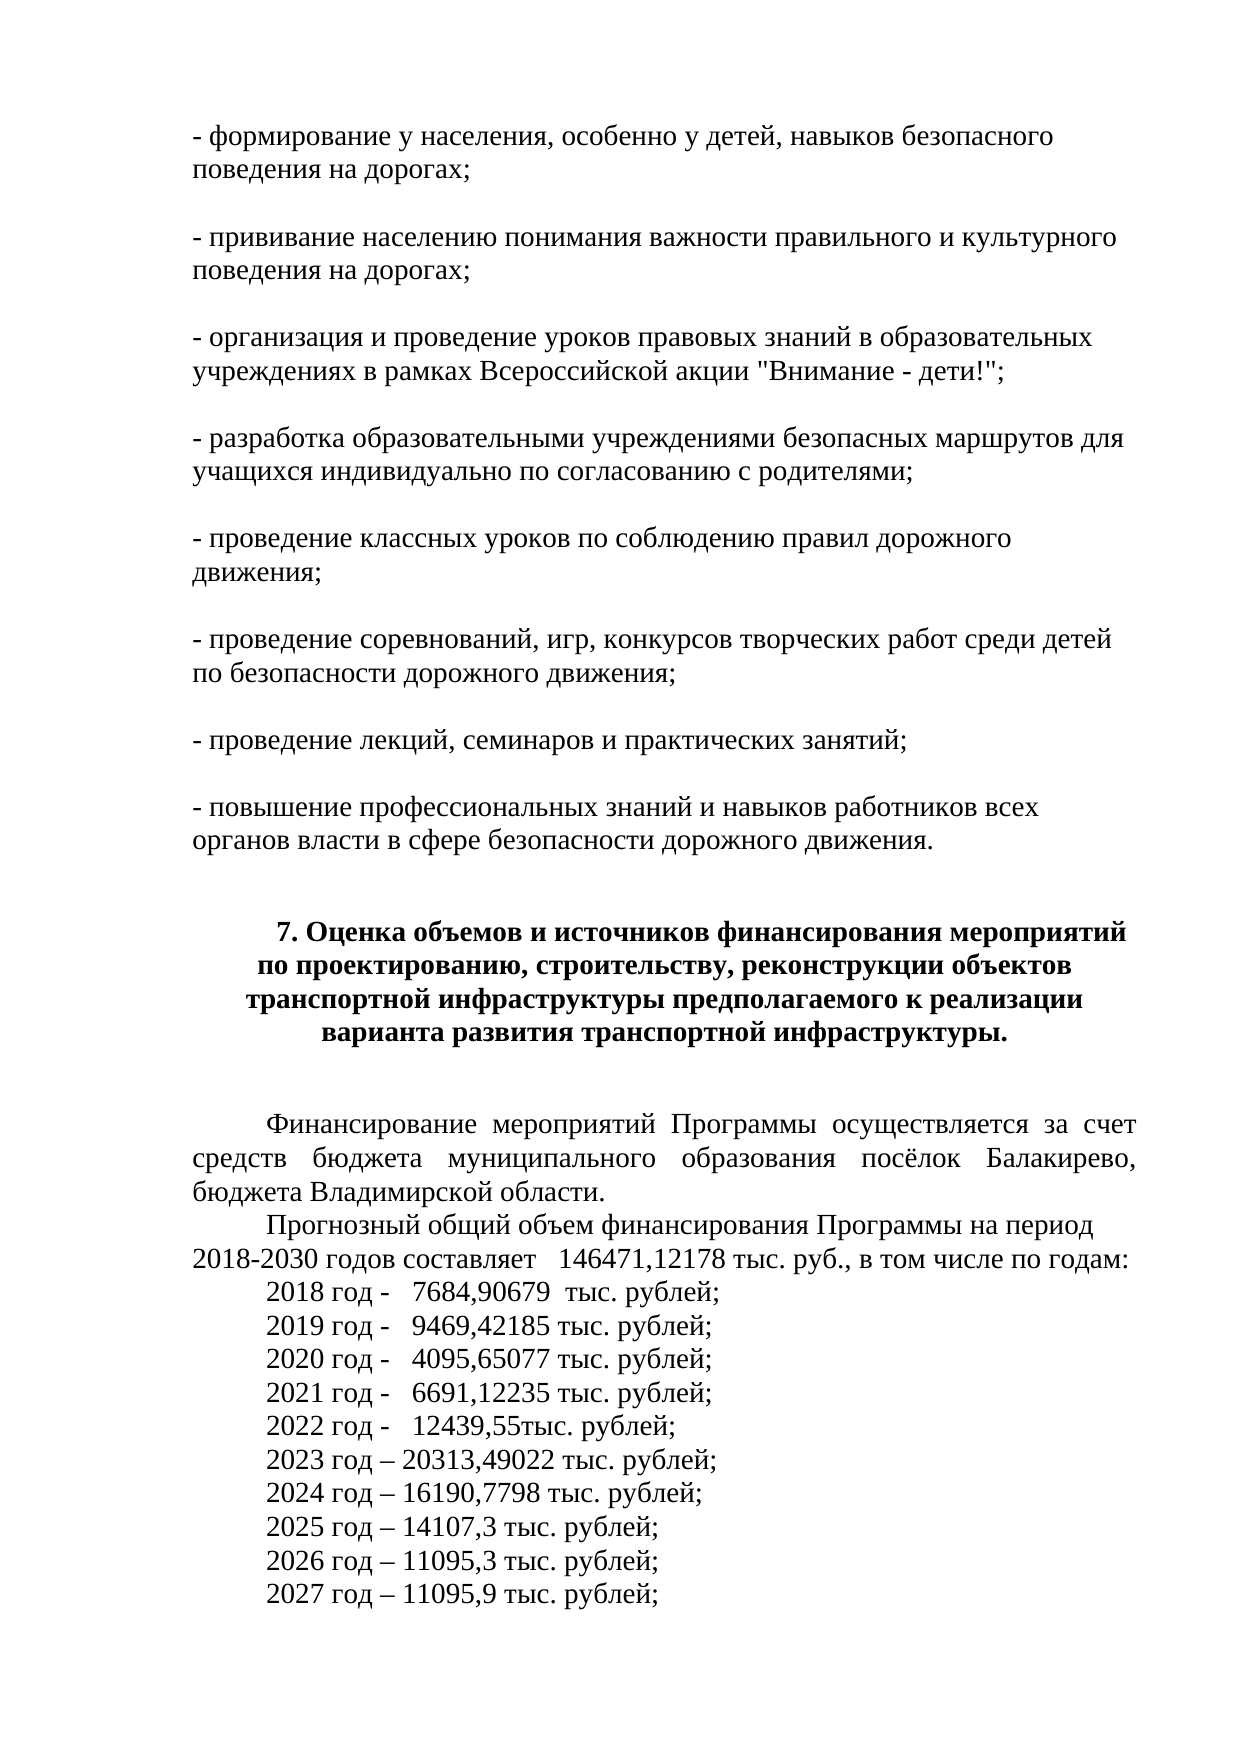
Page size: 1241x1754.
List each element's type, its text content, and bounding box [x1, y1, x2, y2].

text 2019 год - 9469,42185 тыс. рублей; [192, 1308, 1137, 1341]
text 2027 год – 11095,9 тыс. рублей; [192, 1576, 1137, 1610]
text 2020 год - 4095,65077 тыс. рублей; [192, 1341, 1137, 1375]
text 2025 год – 14107,3 тыс. рублей; [192, 1509, 1137, 1543]
text 2024 год – 16190,7798 тыс. рублей; [192, 1476, 1137, 1509]
text 2023 год – 20313,49022 тыс. рублей; [192, 1442, 1137, 1476]
text 2021 год - 6691,12235 тыс. рублей; [192, 1375, 1137, 1408]
text 2022 год - 12439,55тыс. рублей; [192, 1408, 1137, 1442]
text 2026 год – 11095,3 тыс. рублей; [192, 1543, 1137, 1576]
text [192, 118, 1137, 885]
text Финансирование мероприятий Программы осуществляется за счет средств бюджета муниципального образования посёлок Балакирево, бюджета Владимирской области. [192, 1107, 1137, 1207]
text 2018 год - 7684,90679 тыс. рублей; [192, 1274, 1137, 1308]
text 7. Оценка объемов и источников финансирования мероприятий по проектированию, строительству, реконструкции объектов транспортной инфраструктуры предполагаемого к реализации варианта развития транспортной инфраструктуры. [192, 914, 1137, 1048]
text Прогнозный общий объем финансирования Программы на период 2018-2030 годов составляет 146471,12178 тыс. руб., в том числе по годам: [192, 1207, 1137, 1274]
